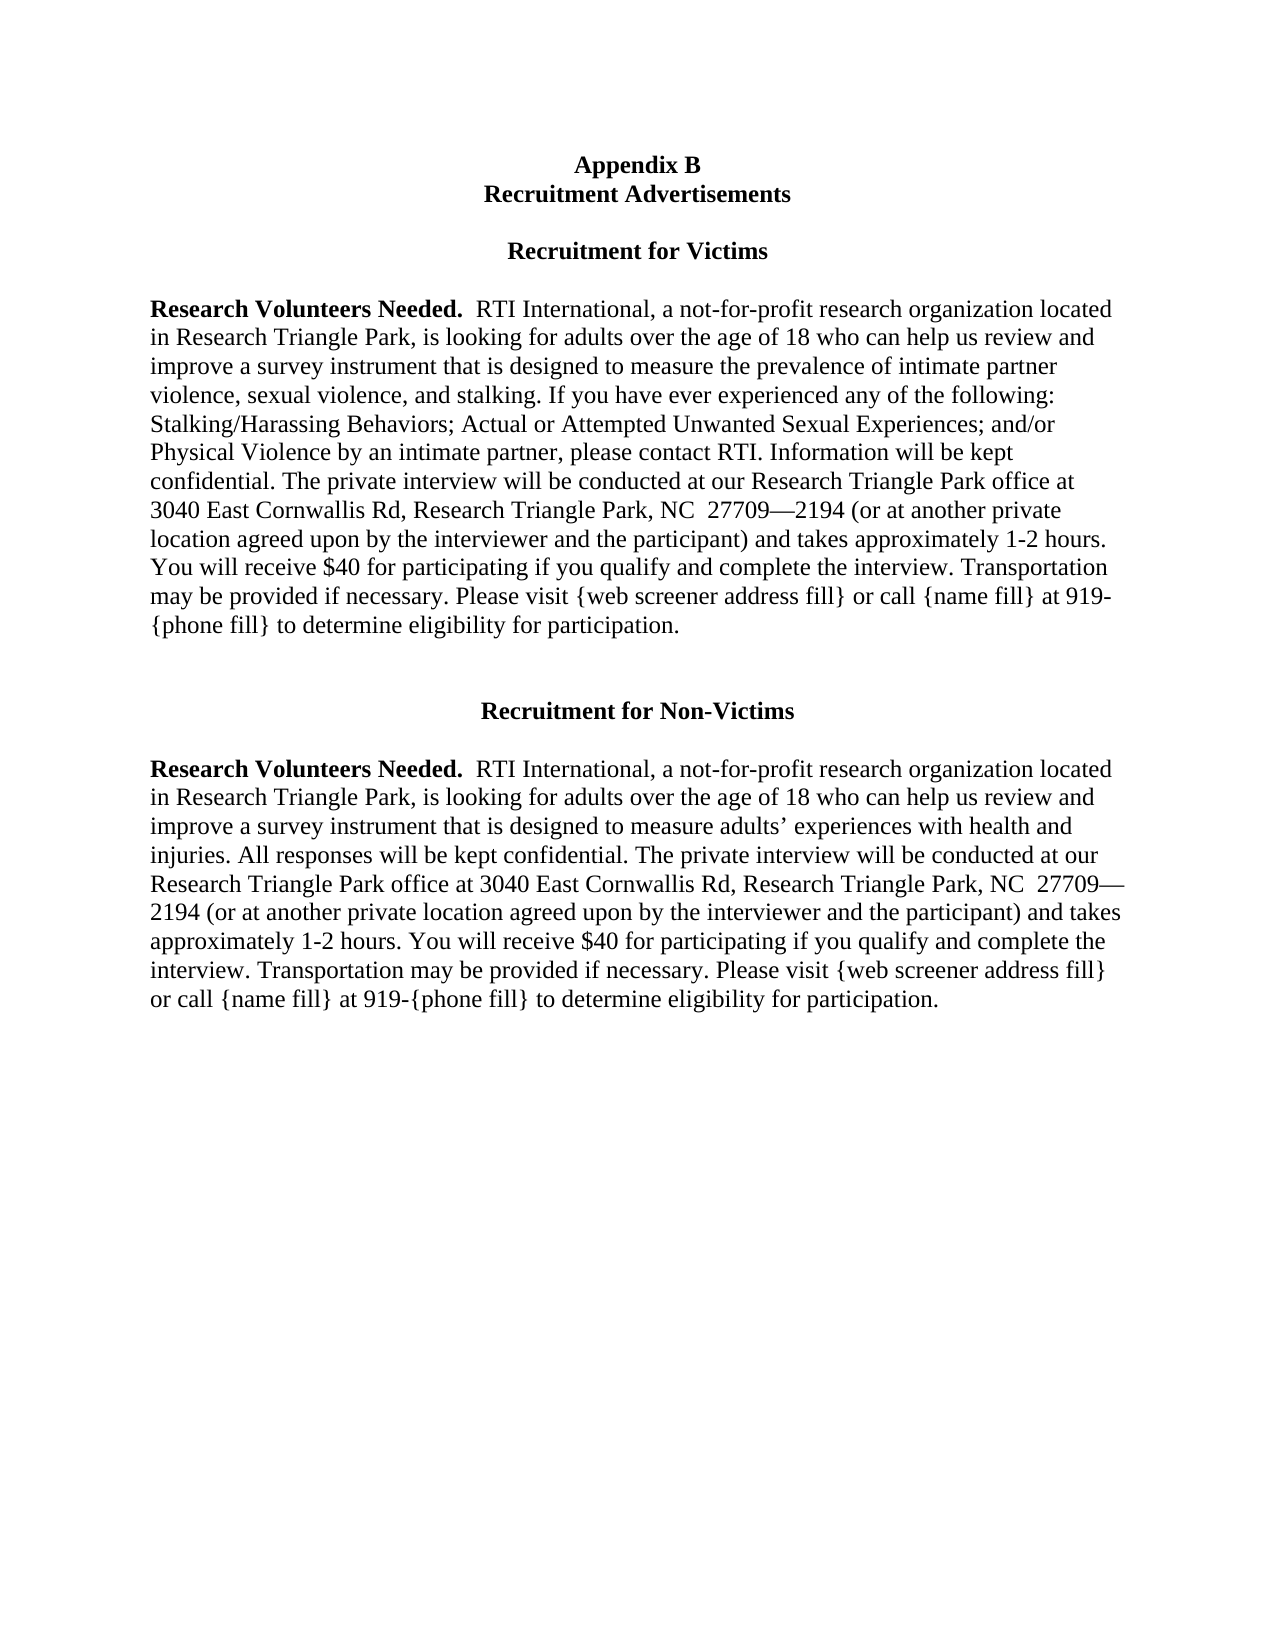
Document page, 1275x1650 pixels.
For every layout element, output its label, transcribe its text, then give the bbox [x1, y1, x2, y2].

text Recruitment for Victims [150, 236, 1125, 265]
text Research Volunteers Needed. RTI International, a not-for-profit research organization located in Research Triangle Park, is looking for adults over the age of 18 who can help us review and improve a survey instrument that is designed to measure adults’ experiences with health and injuries. All responses will be kept confidential. The private interview will be conducted at our Research Triangle Park office at 3040 East Cornwallis Rd, Research Triangle Park, NC 27709—2194 (or at another private location agreed upon by the interviewer and the participant) and takes approximately 1-2 hours. You will receive $40 for participating if you qualify and complete the interview. Transportation may be provided if necessary. Please visit {web screener address fill} or call {name fill} at 919-{phone fill} to determine eligibility for participation. [150, 754, 1125, 1012]
text Recruitment Advertisements [150, 179, 1125, 207]
text Research Volunteers Needed. RTI International, a not-for-profit research organization located in Research Triangle Park, is looking for adults over the age of 18 who can help us review and improve a survey instrument that is designed to measure the prevalence of intimate partner violence, sexual violence, and stalking. If you have ever experienced any of the following: Stalking/Harassing Behaviors; Actual or Attempted Unwanted Sexual Experiences; and/or Physical Violence by an intimate partner, please contact RTI. Information will be kept confidential. The private interview will be conducted at our Research Triangle Park office at 3040 East Cornwallis Rd, Research Triangle Park, NC 27709—2194 (or at another private location agreed upon by the interviewer and the participant) and takes approximately 1-2 hours. You will receive $40 for participating if you qualify and complete the interview. Transportation may be provided if necessary. Please visit {web screener address fill} or call {name fill} at 919-{phone fill} to determine eligibility for participation. [150, 294, 1125, 639]
text Recruitment for Non-Victims [150, 696, 1125, 725]
text Appendix B [150, 150, 1125, 179]
